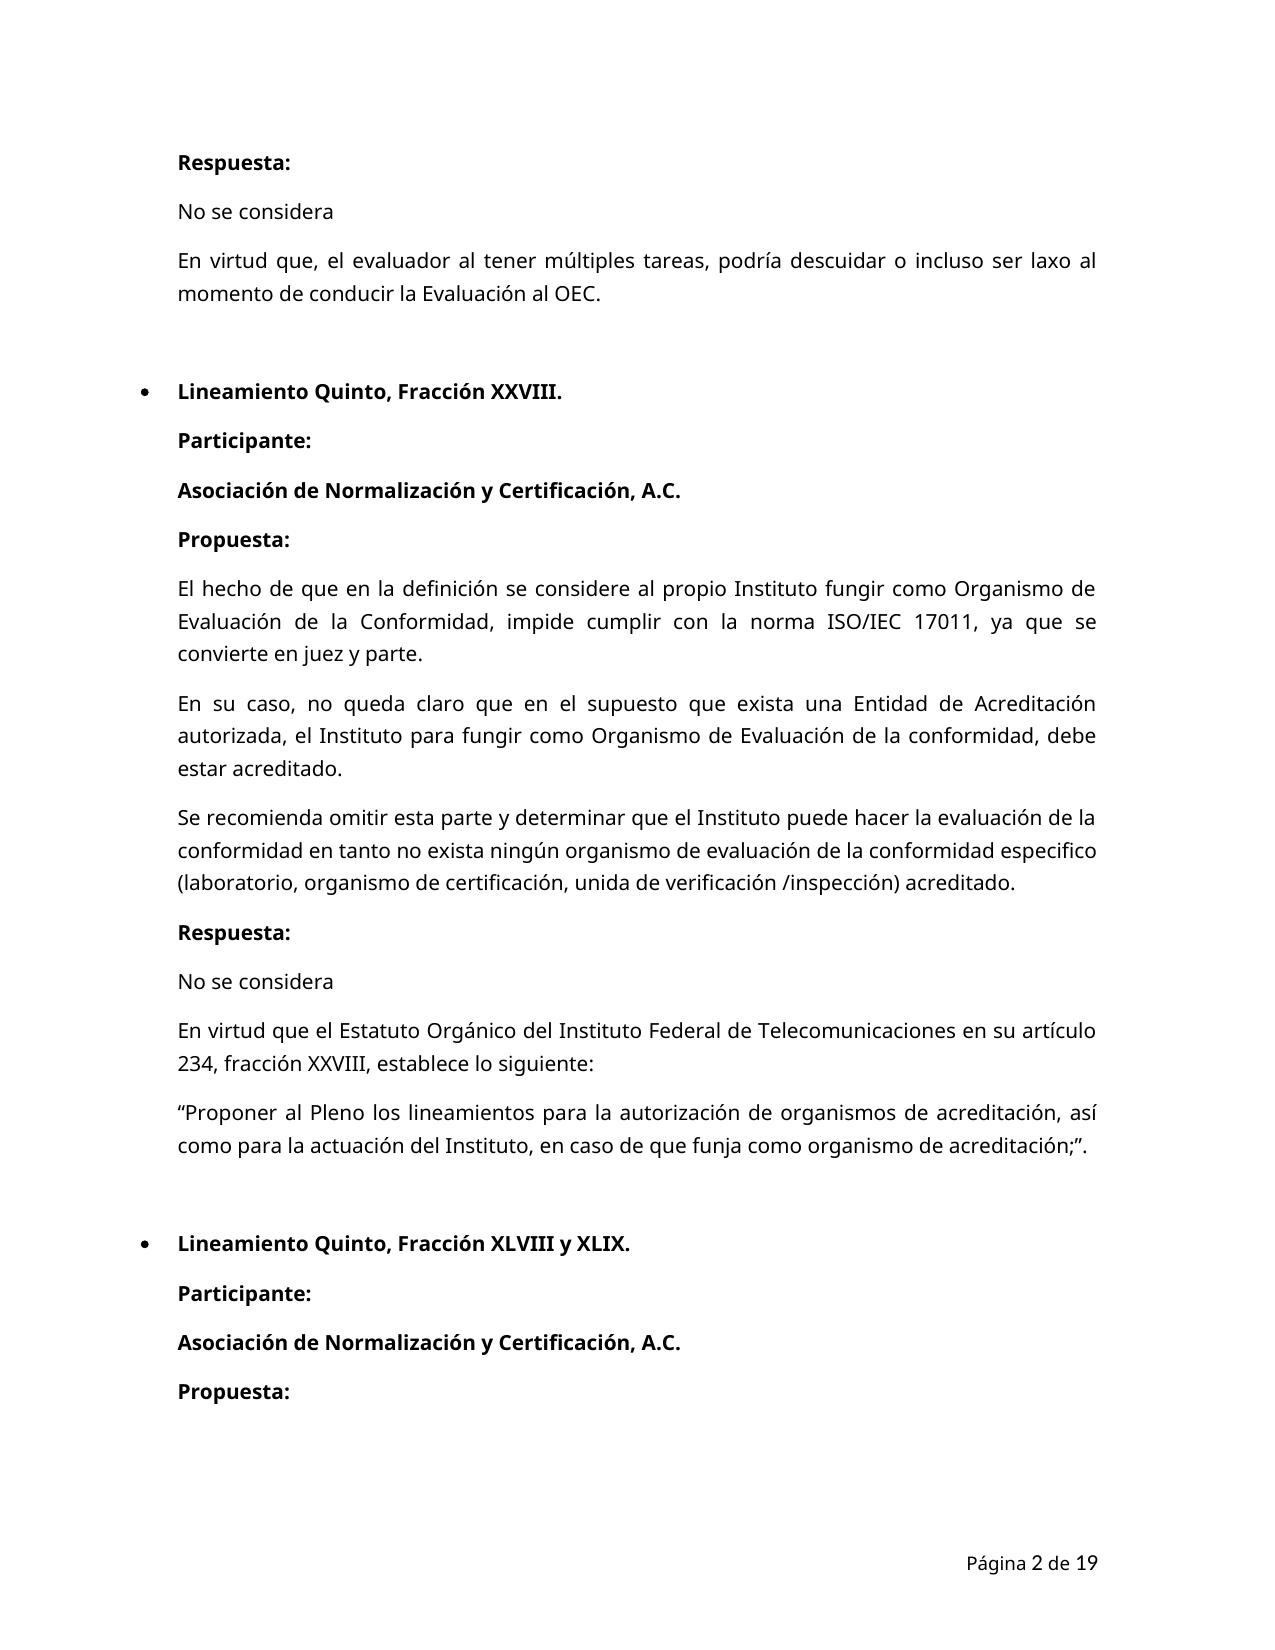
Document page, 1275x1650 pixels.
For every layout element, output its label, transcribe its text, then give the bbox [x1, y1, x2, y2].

list Lineamiento Quinto, Fracción XLVIII y XLIX. [141, 1229, 1098, 1258]
text Asociación de Normalización y Certificación, A.C. [177, 476, 1098, 504]
text Respuesta: [177, 918, 1098, 946]
text En virtud que, el evaluador al tener múltiples tareas, podría descuidar o incluso ser laxo al momento de conducir la Evaluación al OEC. [177, 246, 1098, 307]
list Lineamiento Quinto, Fracción XXVIII. [141, 377, 1098, 406]
text “Proponer al Pleno los lineamientos para la autorización de organismos de acreditación, así como para la actuación del Instituto, en caso de que funja como organismo de acreditación;”. [177, 1098, 1098, 1159]
text Participante: [177, 427, 1098, 455]
text Propuesta: [177, 525, 1098, 553]
text Propuesta: [177, 1377, 1098, 1406]
text En su caso, no queda claro que en el supuesto que exista una Entidad de Acreditación autorizada, el Instituto para fungir como Organismo de Evaluación de la conformidad, debe estar acreditado. [177, 689, 1098, 782]
text Se recomienda omitir esta parte y determinar que el Instituto puede hacer la evaluación de la conformidad en tanto no exista ningún organismo de evaluación de la conformidad especifico (laboratorio, organismo de certificación, unida de verificación /inspección) acreditado. [177, 803, 1098, 897]
text No se considera [177, 967, 1098, 996]
text El hecho de que en la definición se considere al propio Instituto fungir como Organismo de Evaluación de la Conformidad, impide cumplir con la norma ISO/IEC 17011, ya que se convierte en juez y parte. [177, 574, 1098, 668]
text En virtud que el Estatuto Orgánico del Instituto Federal de Telecomunicaciones en su artículo 234, fracción XXVIII, establece lo siguiente: [177, 1016, 1098, 1077]
text Respuesta: [177, 148, 1098, 176]
text No se considera [177, 197, 1098, 225]
text Asociación de Normalización y Certificación, A.C. [177, 1328, 1098, 1356]
text Participante: [177, 1279, 1098, 1307]
